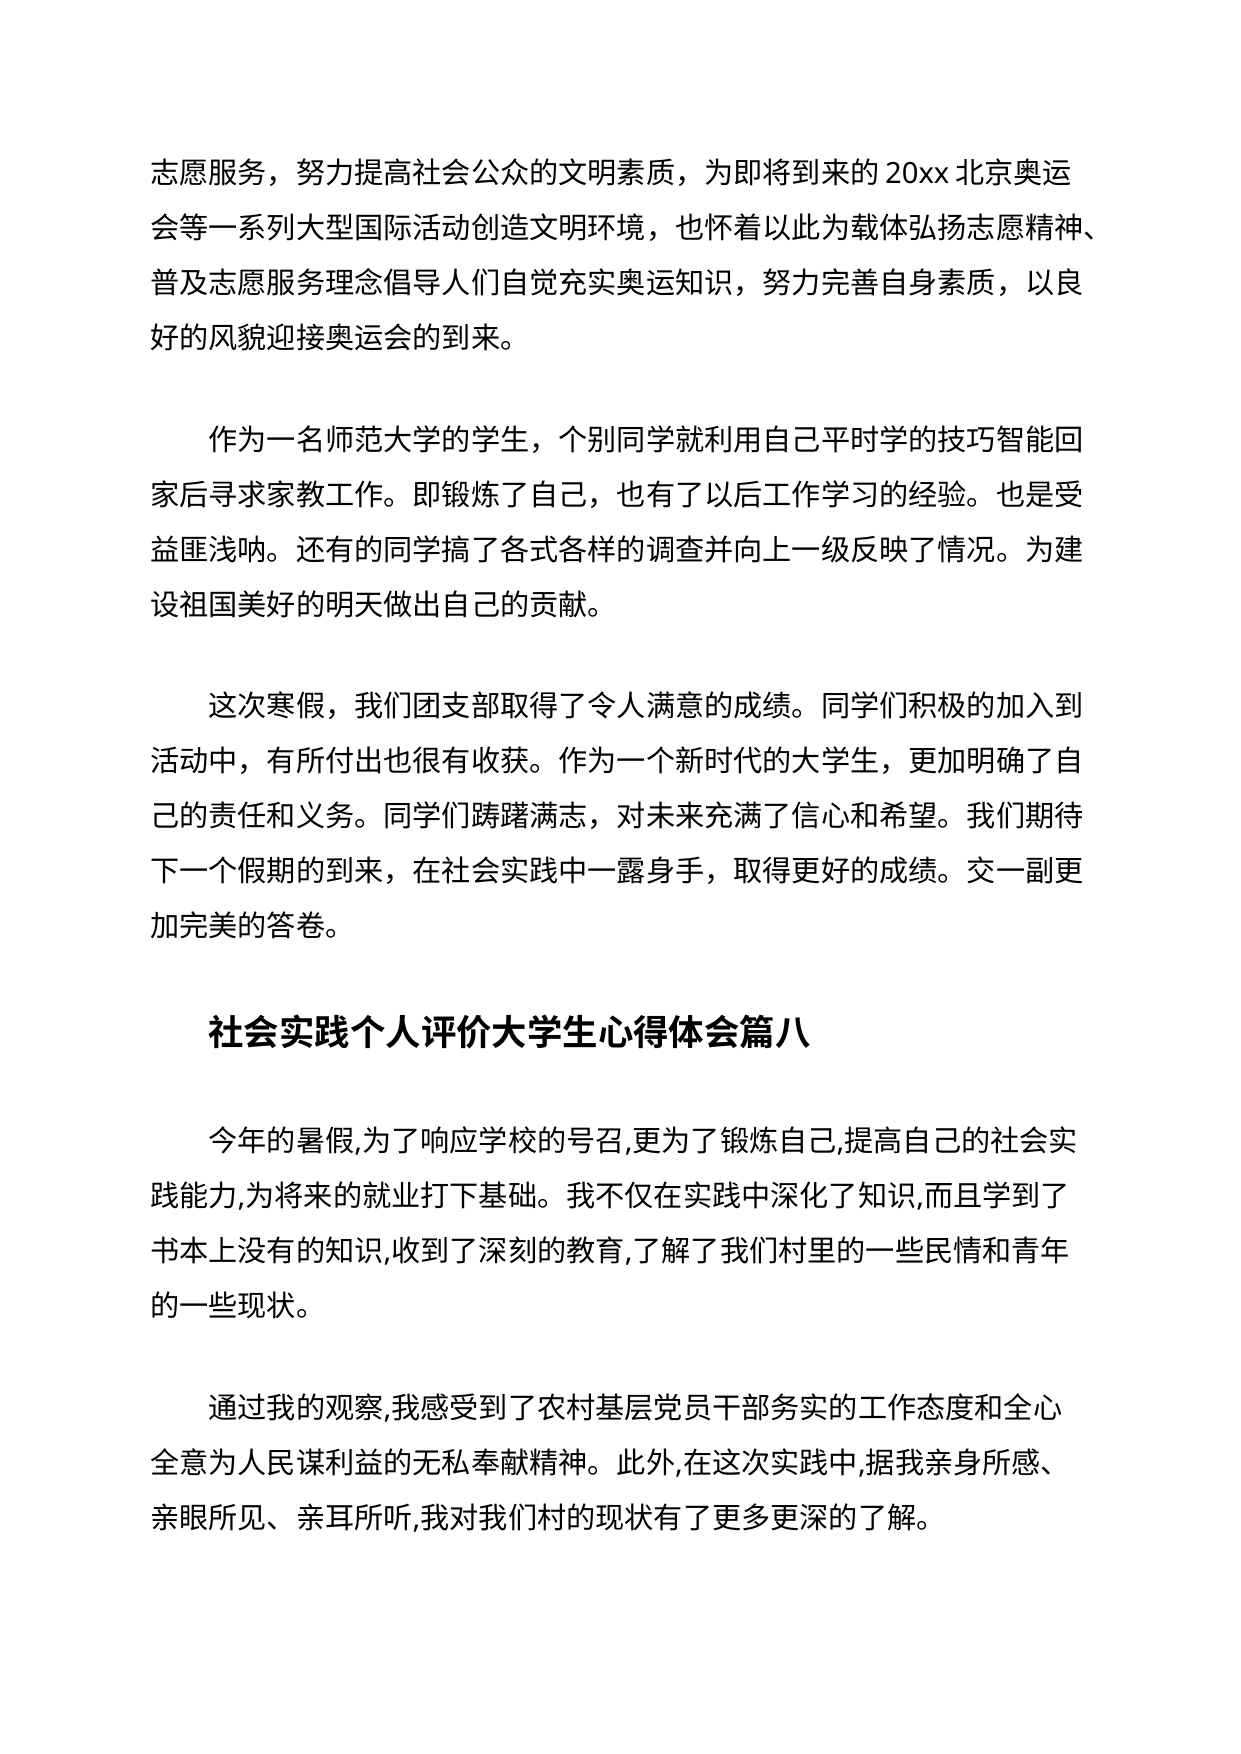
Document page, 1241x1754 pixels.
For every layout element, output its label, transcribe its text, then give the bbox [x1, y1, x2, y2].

text 作为一名师范大学的学生，个别同学就利用自己平时学的技巧智能回家后寻求家教工作。即锻炼了自己，也有了以后工作学习的经验。也是受益匪浅呐。还有的同学搞了各式各样的调查并向上一级反映了情况。为建设祖国美好的明天做出自己的贡献。 [150, 417, 1090, 623]
text 今年的暑假,为了响应学校的号召,更为了锻炼自己,提高自己的社会实践能力,为将来的就业打下基础。我不仅在实践中深化了知识,而且学到了书本上没有的知识,收到了深刻的教育,了解了我们村里的一些民情和青年的一些现状。 [150, 1118, 1090, 1325]
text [150, 150, 1090, 357]
text 社会实践个人评价大学生心得体会篇八 [150, 1004, 1090, 1056]
text 这次寒假，我们团支部取得了令人满意的成绩。同学们积极的加入到活动中，有所付出也很有收获。作为一个新时代的大学生，更加明确了自己的责任和义务。同学们踌躇满志，对未来充满了信心和希望。我们期待下一个假期的到来，在社会实践中一露身手，取得更好的成绩。交一副更加完美的答卷。 [150, 683, 1090, 945]
text 通过我的观察,我感受到了农村基层党员干部务实的工作态度和全心全意为人民谋利益的无私奉献精神。此外,在这次实践中,据我亲身所感、亲眼所见、亲耳所听,我对我们村的现状有了更多更深的了解。 [150, 1384, 1090, 1537]
